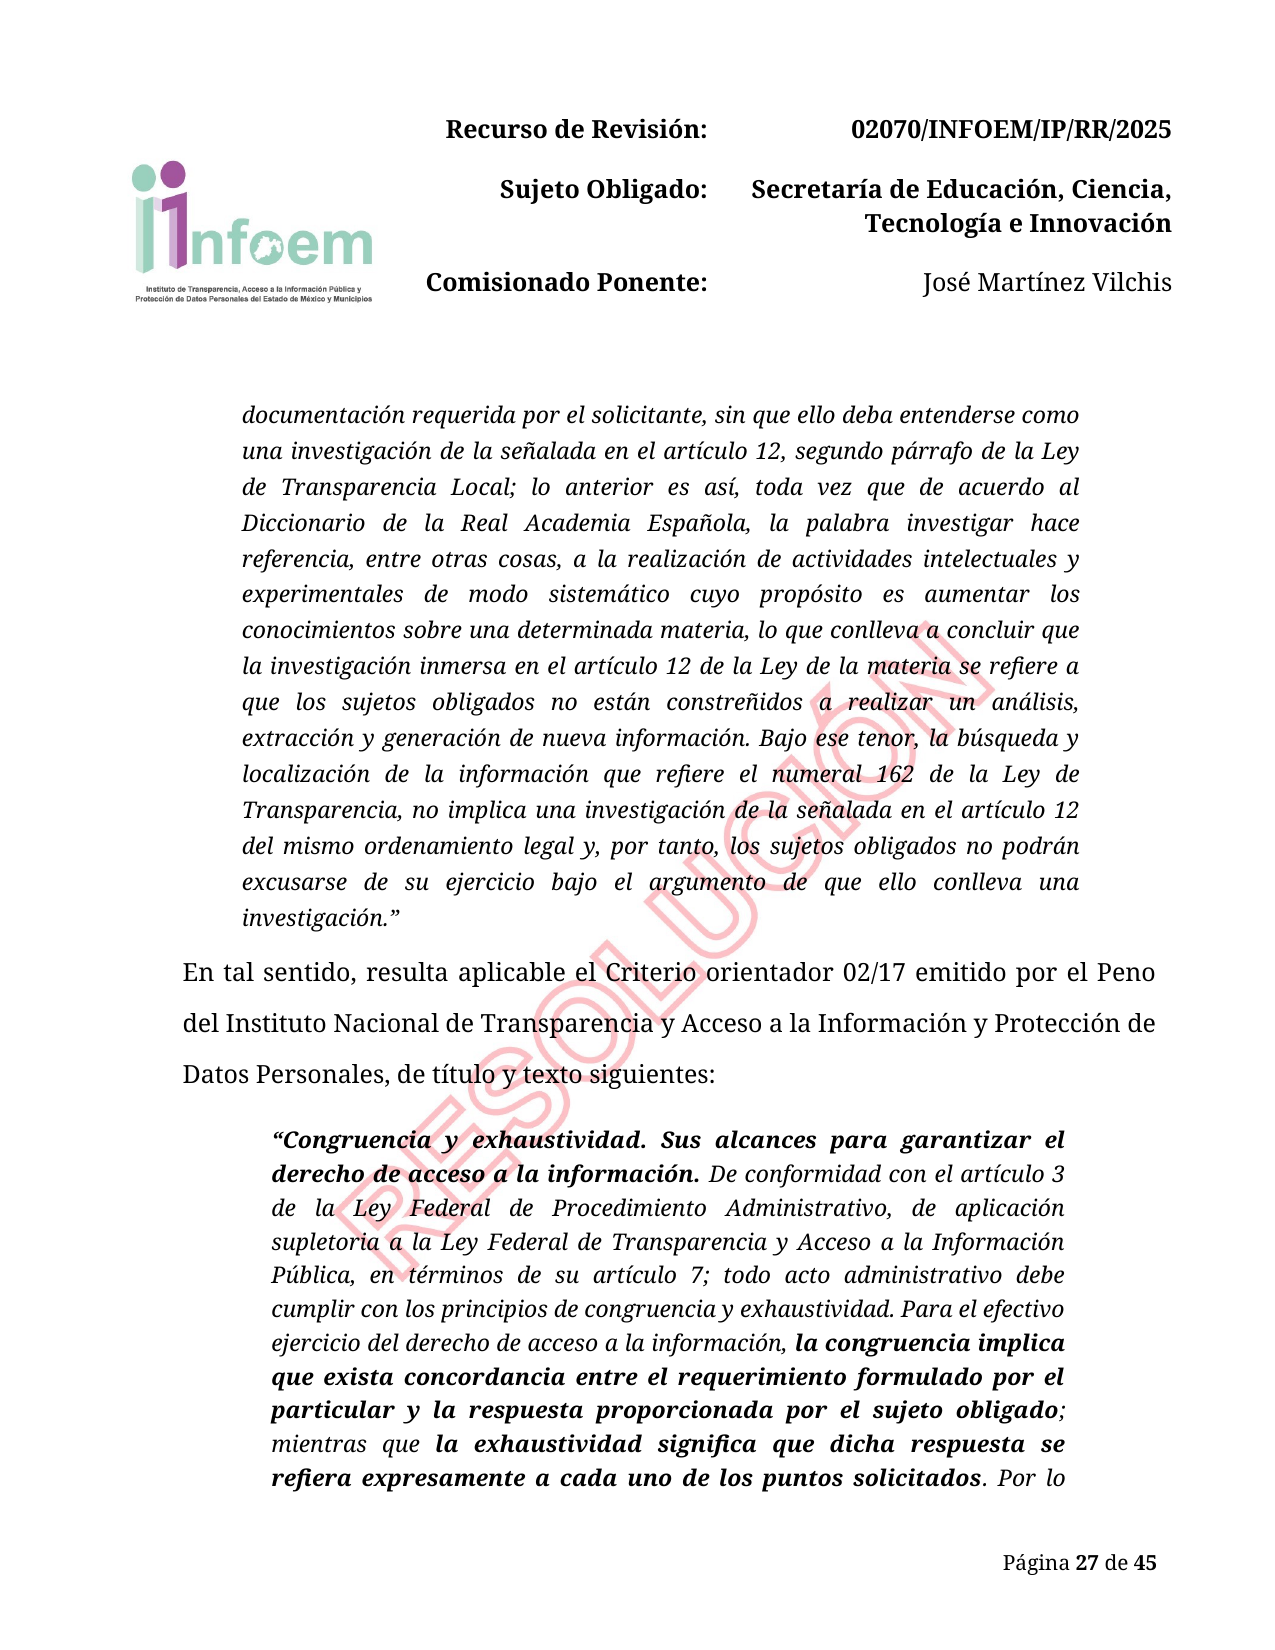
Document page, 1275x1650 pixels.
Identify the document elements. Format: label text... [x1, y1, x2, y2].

text En tal sentido, resulta aplicable el Criterio orientador 02/17 emitido por el Peno del Instituto Nacional de Transparencia y Acceso a la Información y Protección de Datos Personales, de título y texto siguientes: [182, 954, 1157, 1091]
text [242, 399, 1083, 933]
picture [12, 100, 1275, 1650]
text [271, 1124, 1068, 1493]
